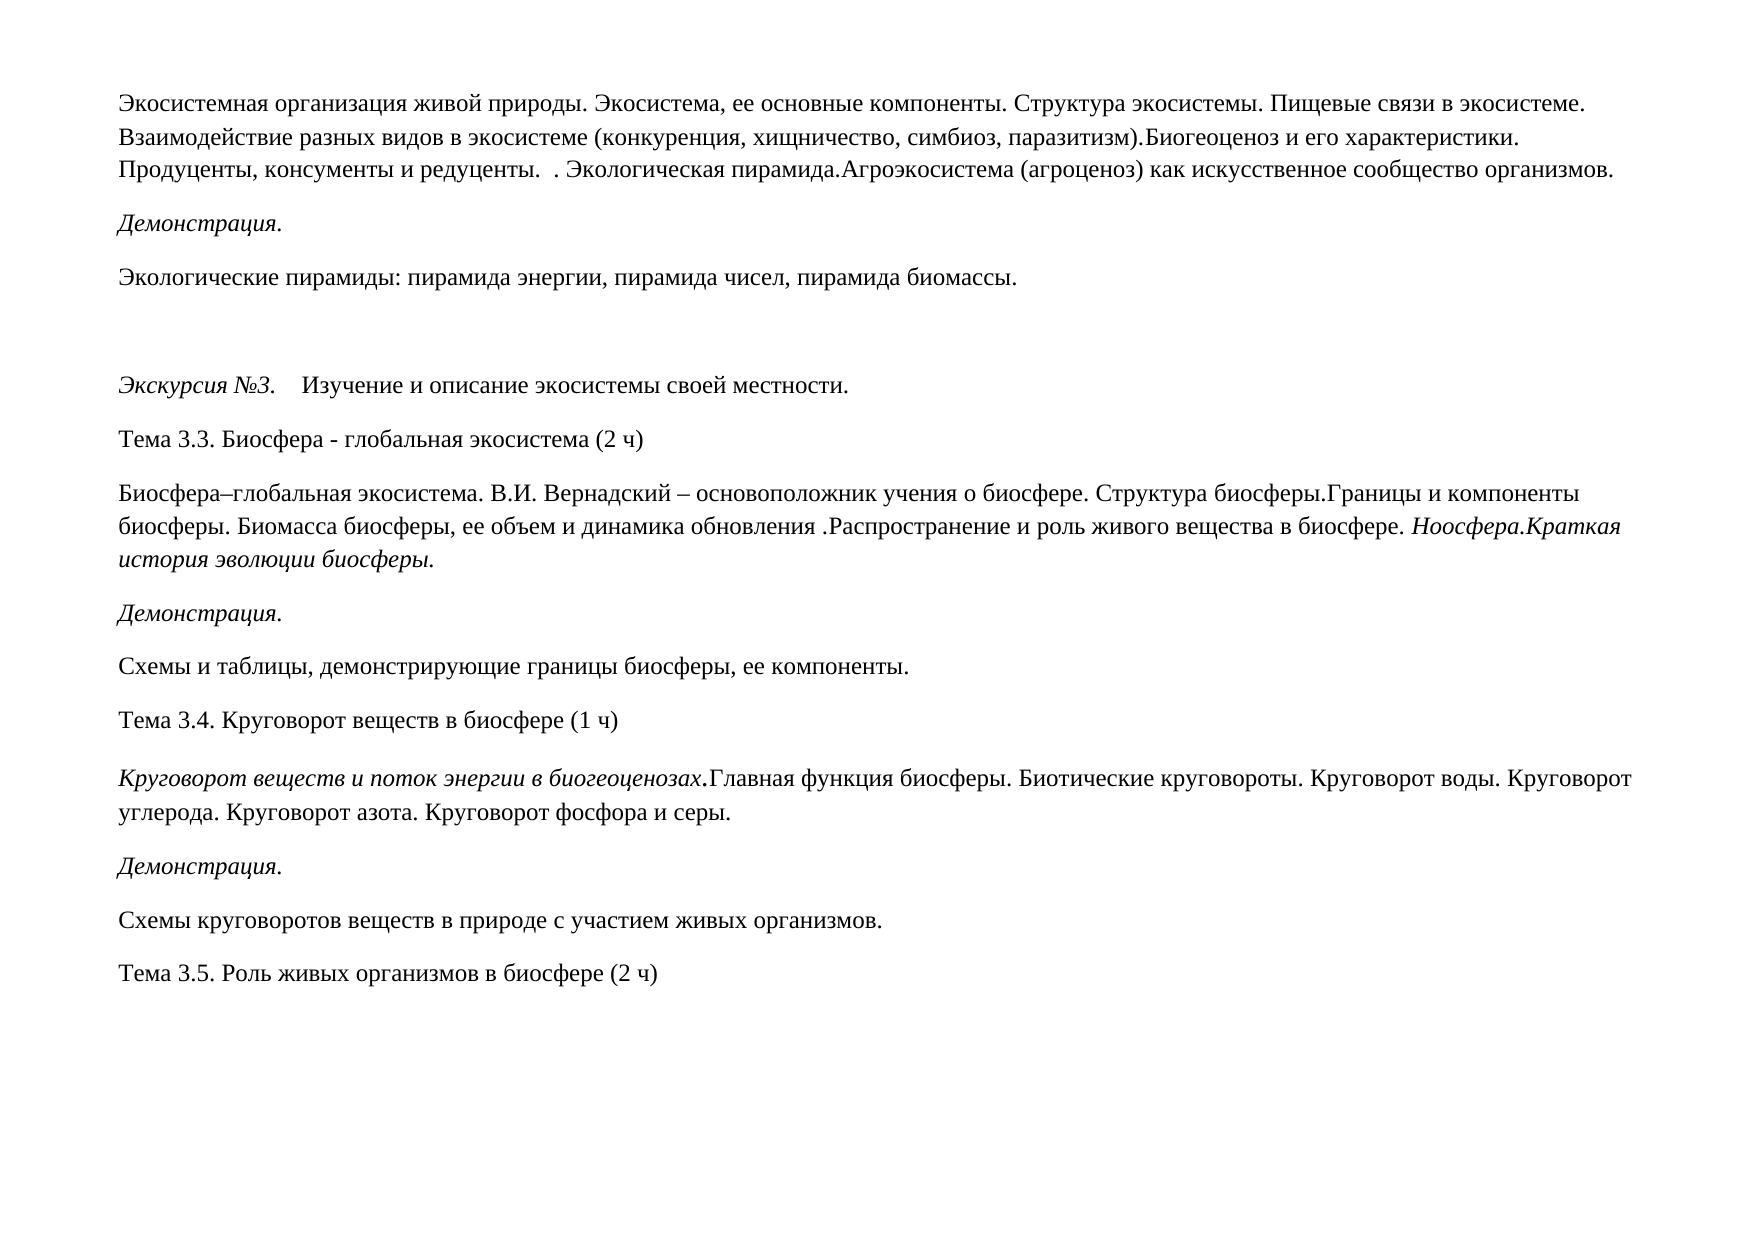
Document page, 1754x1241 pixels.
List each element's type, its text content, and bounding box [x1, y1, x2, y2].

text Схемы и таблицы, демонстрирующие границы биосферы, ее компоненты. [118, 651, 1636, 680]
text Схемы круговоротов веществ в природе с участием живых организмов. [118, 905, 1636, 933]
text Биосфера–глобальная экосистема. В.И. Вернадский – основоположник учения о биосфере. Структура биосферы.Границы и компоненты биосферы. Биомасса биосферы, ее объем и динамика обновления .Распространение и роль живого вещества в биосфере. Ноосфера.Краткая история эволюции биосферы. [118, 478, 1636, 572]
text Тема 3.3. Биосфера - глобальная экосистема (2 ч) [118, 424, 1636, 453]
text Тема 3.4. Круговорот веществ в биосфере (1 ч) [118, 705, 1636, 734]
text Экологические пирамиды: пирамида энергии, пирамида чисел, пирамида биомассы. [118, 262, 1636, 291]
text Демонстрация. [118, 851, 1636, 879]
text Экосистемная организация живой природы. Экосистема, ее основные компоненты. Структура экосистемы. Пищевые связи в экосистеме. Взаимодействие разных видов в экосистеме (конкуренция, хищничество, симбиоз, паразитизм).Биогеоценоз и его характеристики. Продуценты, консументы и редуценты. . Экологическая пирамида.Агроэкосистема (агроценоз) как искусственное сообщество организмов. [118, 88, 1636, 183]
text Демонстрация. [118, 598, 1636, 626]
text Тема 3.5. Роль живых организмов в биосфере (2 ч) [118, 958, 1636, 987]
text Экскурсия №3. Изучение и описание экосистемы своей местности. [118, 370, 1636, 399]
text Демонстрация. [118, 208, 1636, 237]
text Круговорот веществ и поток энергии в биогеоценозах.Главная функция биосферы. Биотические круговороты. Круговорот воды. Круговорот углерода. Круговорот азота. Круговорот фосфора и серы. [118, 759, 1636, 826]
